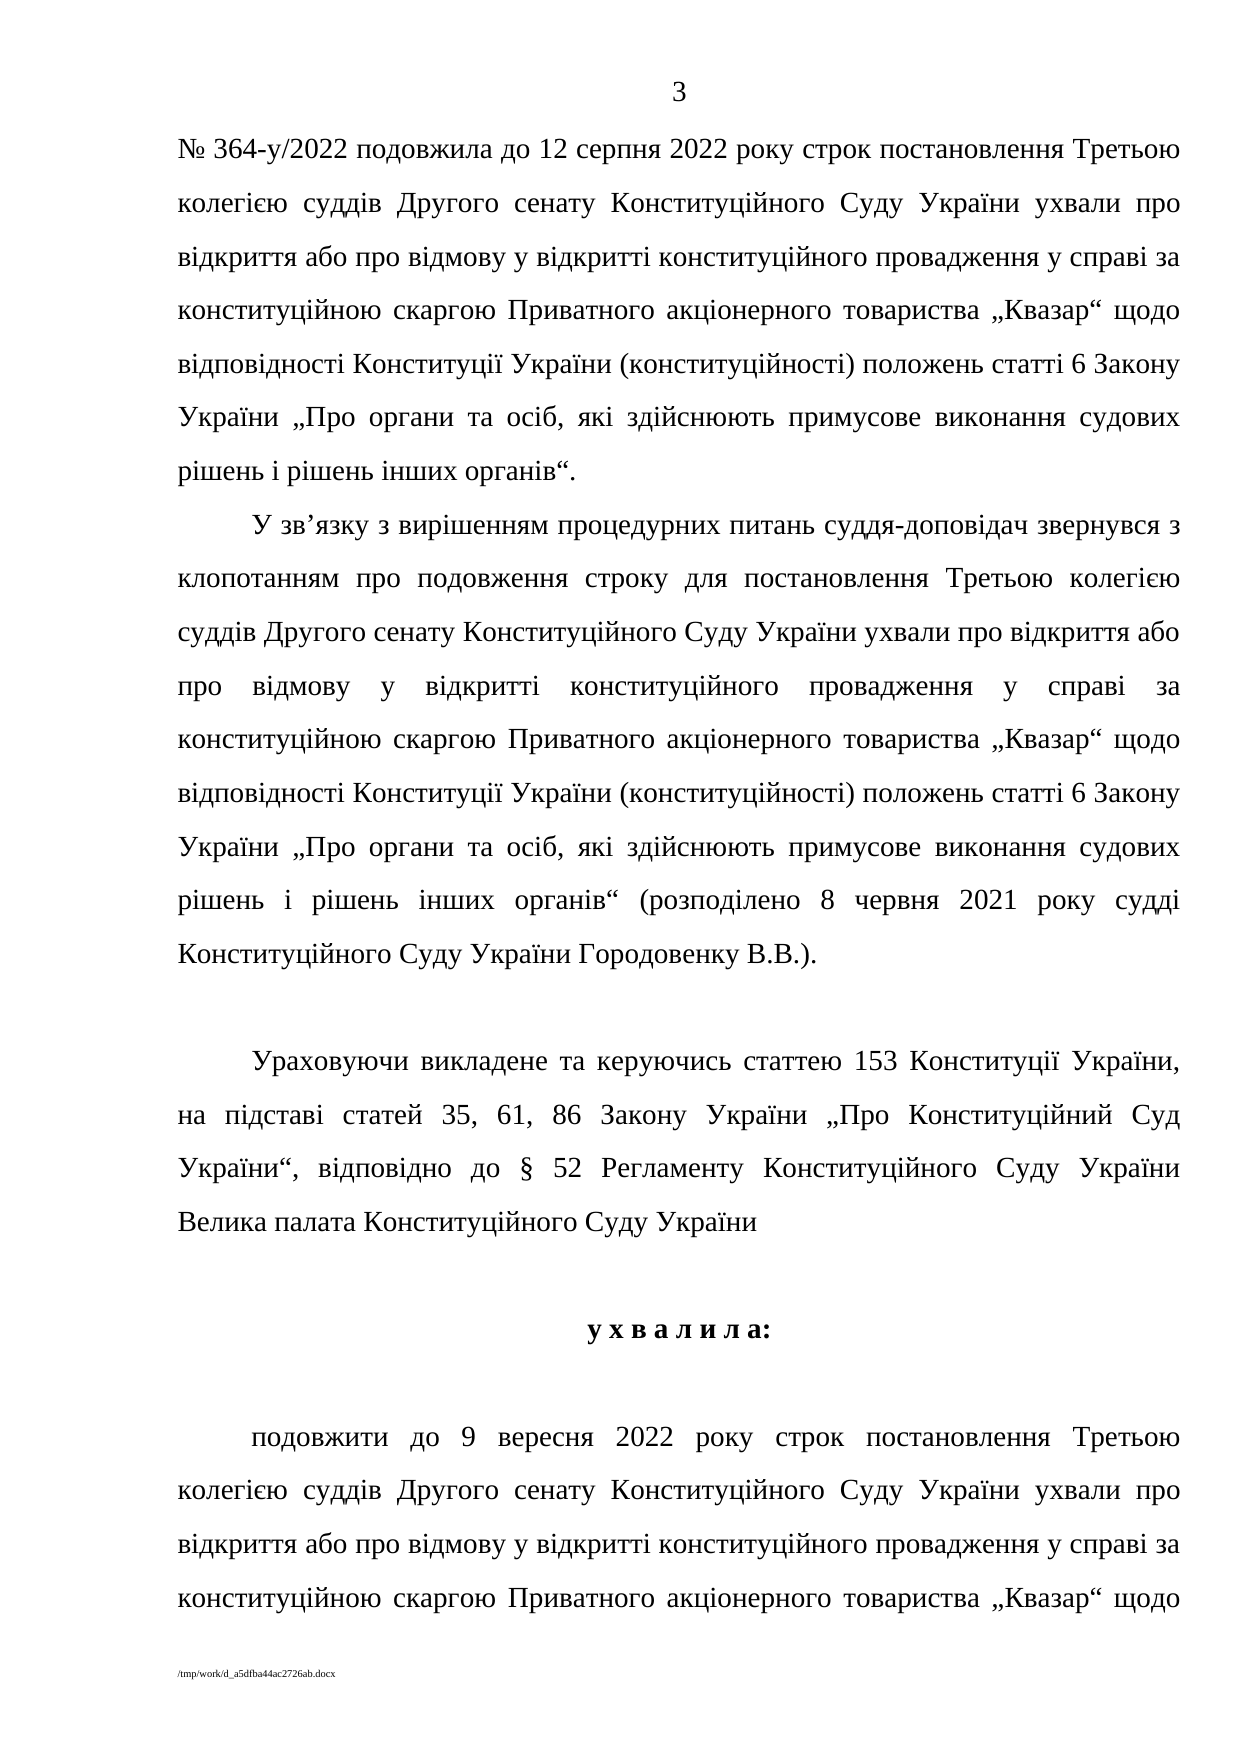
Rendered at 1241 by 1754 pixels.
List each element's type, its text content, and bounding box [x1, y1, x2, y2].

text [177, 1419, 1181, 1613]
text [177, 131, 1181, 487]
text Ураховуючи викладене та керуючись статтею 153 Конституції України, на підставі статей 35, 61, 86 Закону України „Про Конституційний Суд України“, відповідно до § 52 Регламенту Конституційного Суду України Велика палата Конституційного Суду України [177, 1043, 1181, 1238]
text У зв’язку з вирішенням процедурних питань суддя-доповідач звернувся з клопотанням про подовження строку для постановлення Третьою колегією суддів Другого сенату Конституційного Суду України ухвали про відкриття або про відмову у відкритті конституційного провадження у справі за конституційною скаргою Приватного акціонерного товариства „Квазар“ щодо відповідності Конституції України (конституційності) положень статті 6 Закону України „Про органи та осіб, які здійснюють примусове виконання судових рішень і рішень інших органів“ (розподілено 8 червня 2021 року судді Конституційного Суду України Городовенку В.В.). [177, 507, 1181, 969]
text у х в а л и л а: [177, 1312, 1181, 1345]
